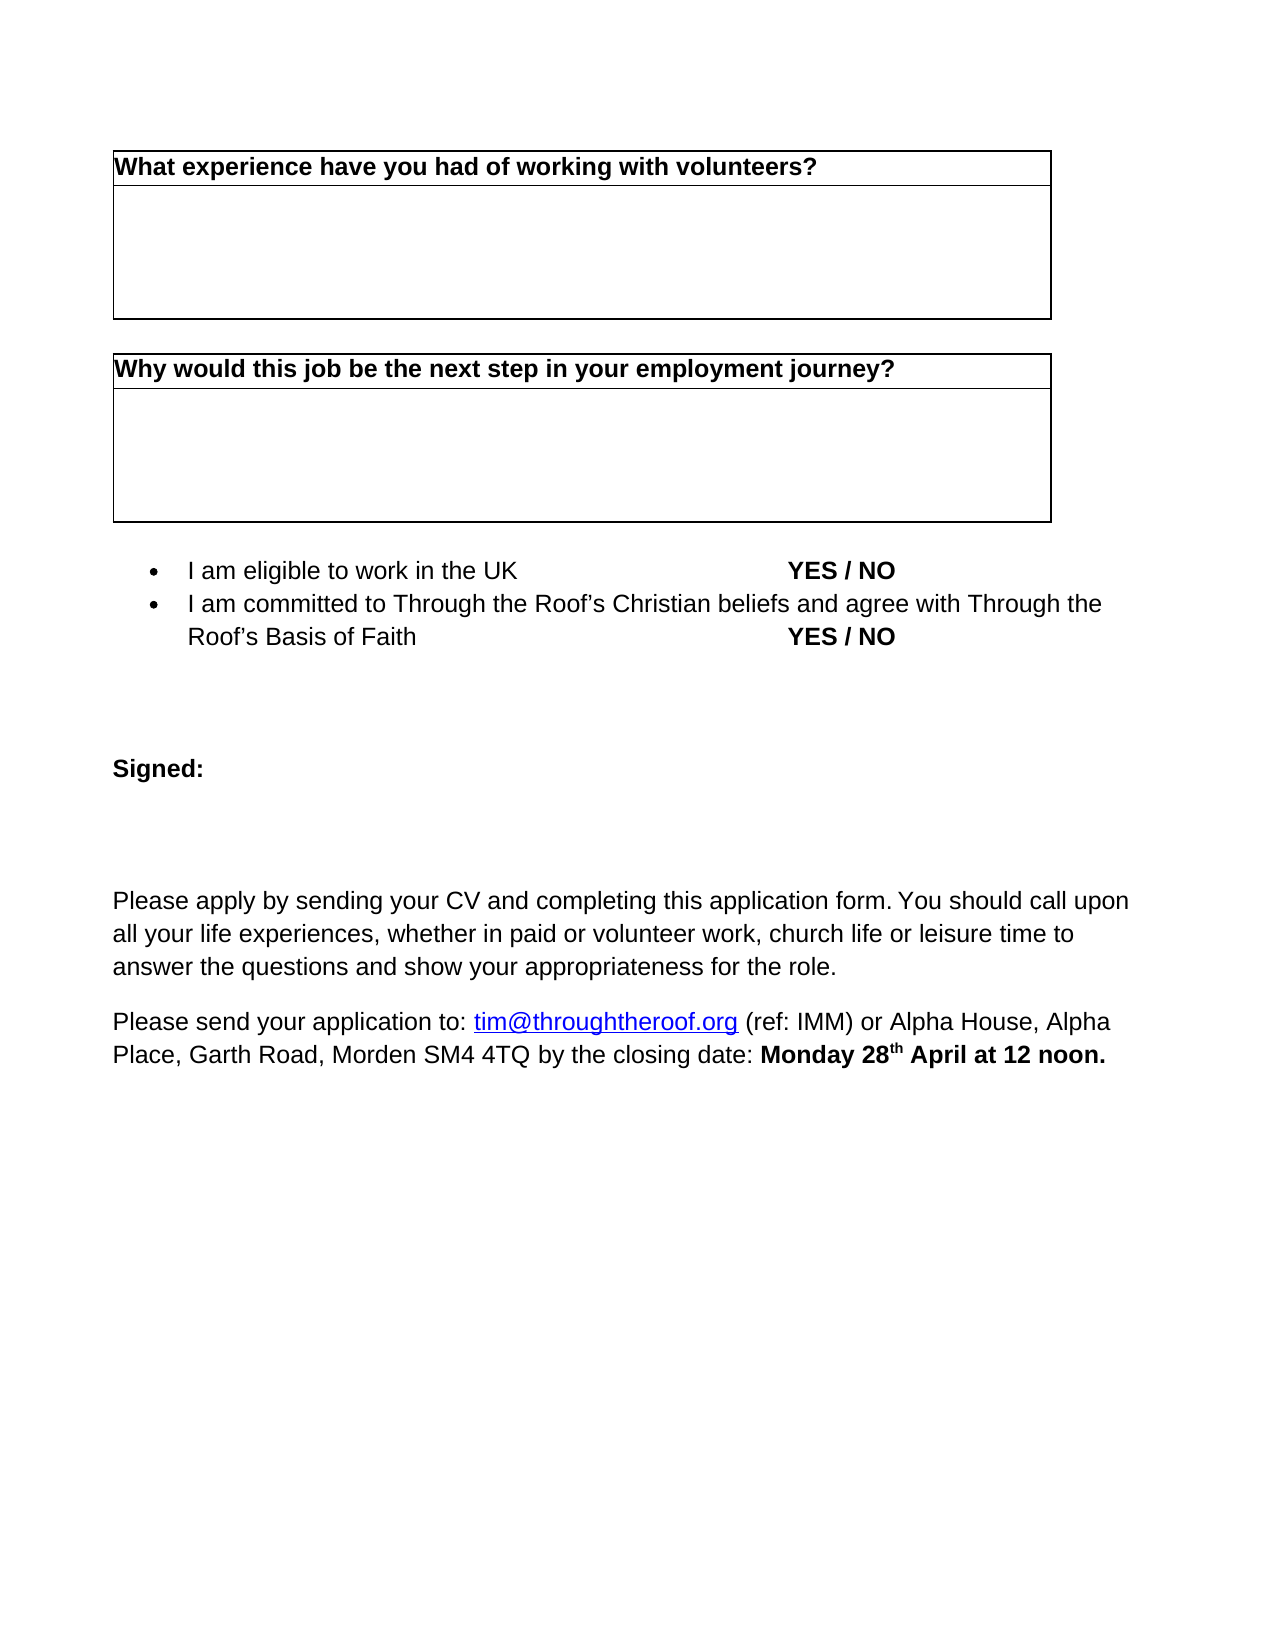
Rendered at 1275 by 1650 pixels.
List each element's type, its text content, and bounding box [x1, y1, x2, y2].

table_cell [114, 186, 1050, 318]
text Please apply by sending your CV and completing this application form. You should call upon all your life experiences, whether in paid or volunteer work, church life or leisure time to answer the questions and show your appropriateness for the role. [112, 886, 1162, 981]
table_cell [114, 389, 1050, 521]
table_header What experience have you had of working with volunteers? [114, 152, 1050, 184]
table_header Why would this job be the next step in your employment journey? [114, 355, 1050, 387]
text Signed: [112, 754, 1162, 782]
text Please send your application to: tim@throughtheroof.org (ref: IMM) or Alpha House, Alpha Place, Garth Road, Morden SM4 4TQ by the closing date: Monday 28th April at 12 noon. [112, 1007, 1162, 1069]
list I am eligible to work in the UK YES / NO [150, 556, 1162, 584]
list I am committed to Through the Roof’s Christian beliefs and agree with Through the Roof’s Basis of Faith YES / NO [150, 589, 1162, 650]
